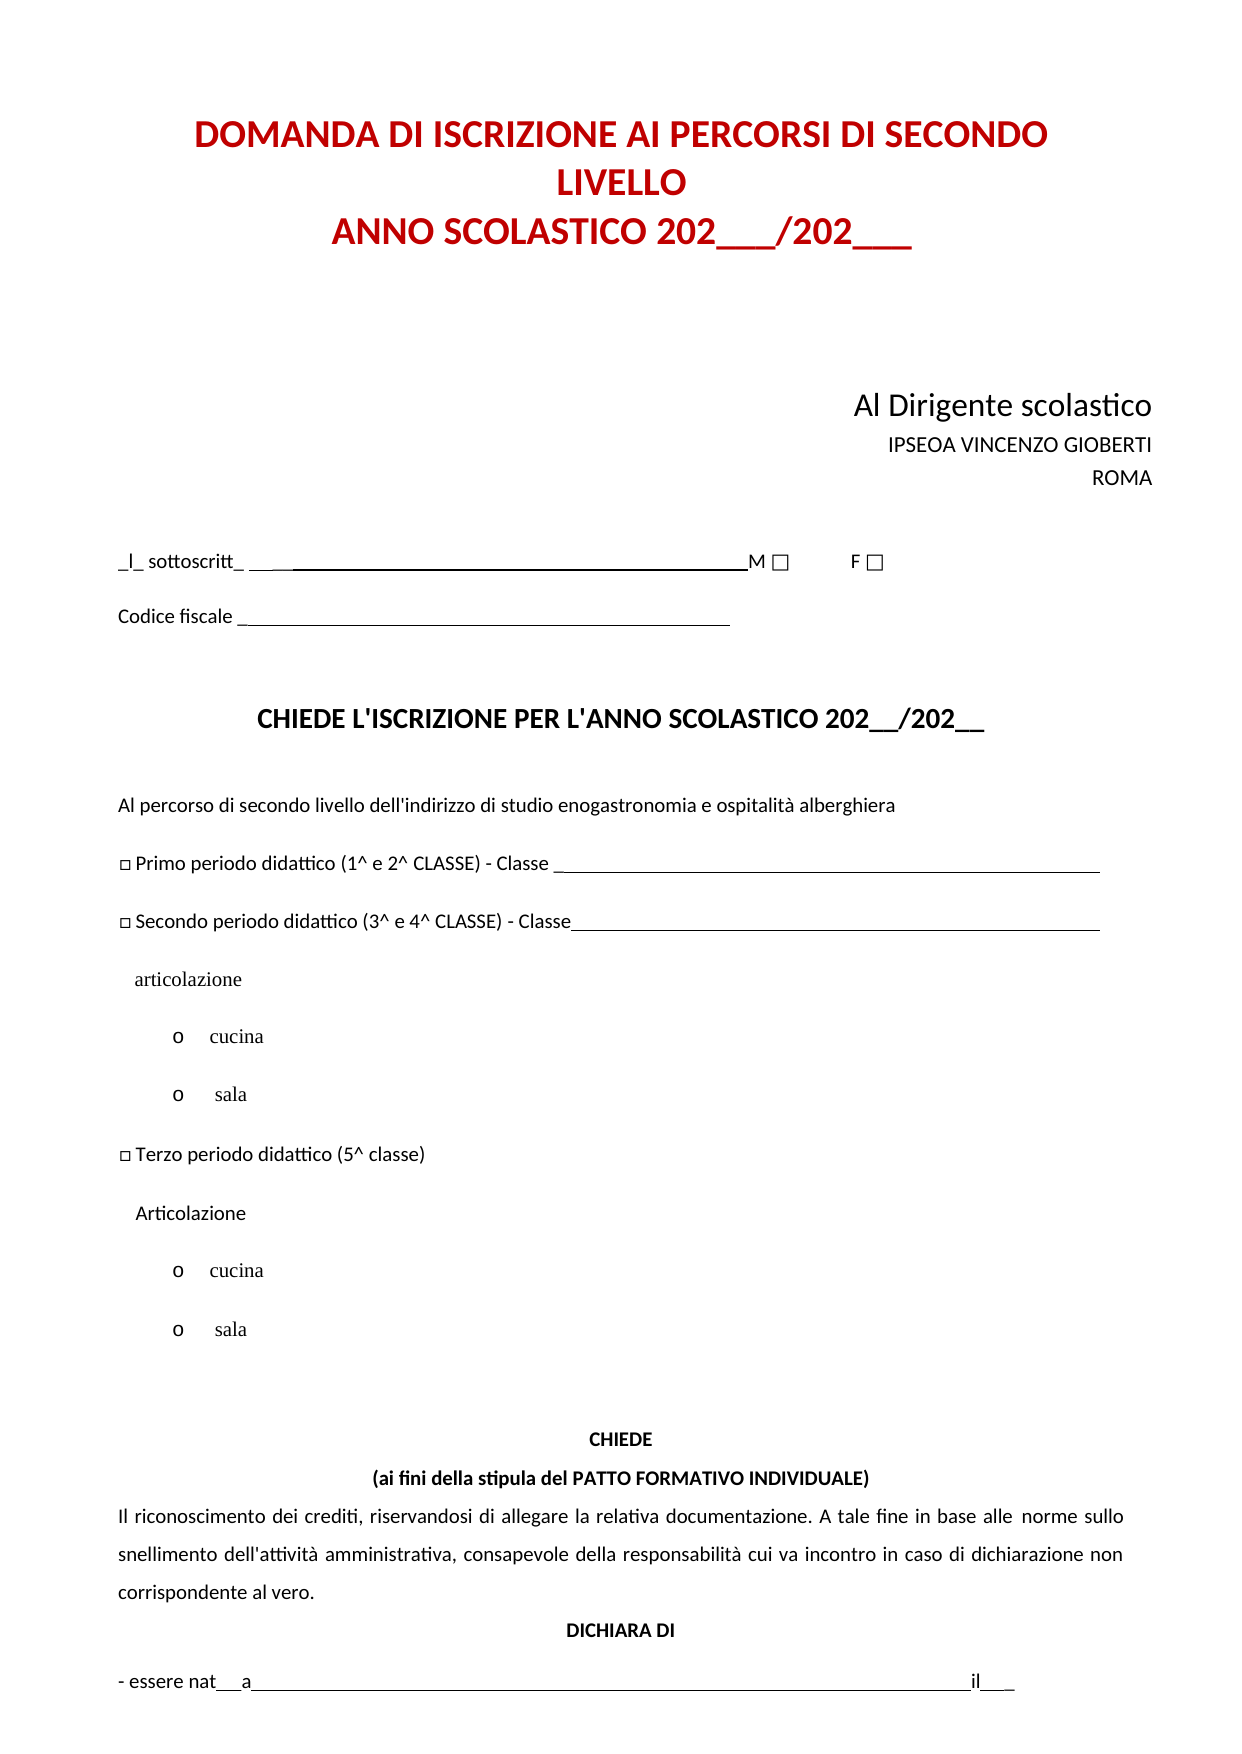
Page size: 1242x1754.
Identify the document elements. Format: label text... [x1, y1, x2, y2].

subtitle IPSEOA VINCENZO GIOBERTI [195, 431, 1152, 458]
subtitle DICHIARA DI [154, 1617, 1087, 1643]
list cucina [172, 1258, 1116, 1284]
text (ai fini della stipula del PATTO FORMATIVO INDIVIDUALE) [154, 1465, 1087, 1490]
text Articolazione [135, 1200, 1116, 1225]
subtitle ROMA [195, 463, 1152, 491]
list cucina [172, 1023, 1116, 1049]
text ANNO SCOLASTICO 202___/202___ [123, 206, 1120, 254]
subtitle CHIEDE [154, 1427, 1087, 1452]
list Secondo periodo didattico (3^ e 4^ CLASSE) - Classe [119, 909, 1116, 934]
list Primo periodo didattico (1^ e 2^ CLASSE) - Classe _ [119, 850, 1116, 876]
text LIVELLO [123, 157, 1120, 206]
text Al Dirigente scolastico [104, 384, 1152, 424]
list sala [172, 1082, 1116, 1108]
text Codice fiscale _ [118, 603, 1152, 629]
text Il riconoscimento dei crediti, riservandosi di allegare la relativa documentazione. A tale fine in base alle norme sullo snellimento dell'attività amministrativa, consapevole della responsabilità cui va incontro in caso di dichiarazione non corrispondente al vero. [118, 1503, 1124, 1604]
text articolazione [134, 967, 1116, 991]
text Al percorso di secondo livello dell'indirizzo di studio enogastronomia e ospitalità alberghiera [118, 792, 1116, 817]
text DOMANDA DI ISCRIZIONE AI PERCORSI DI SECONDO [123, 109, 1120, 157]
text _l_ sottoscritt_ __ M □ F □ [118, 546, 1152, 574]
text CHIEDE L'ISCRIZIONE PER L'ANNO SCOLASTICO 202__/202__ [154, 700, 1087, 736]
list essere nat a il _ [118, 1668, 1152, 1694]
list sala [172, 1317, 1116, 1343]
list Terzo periodo didattico (5^ classe) [119, 1141, 1116, 1167]
